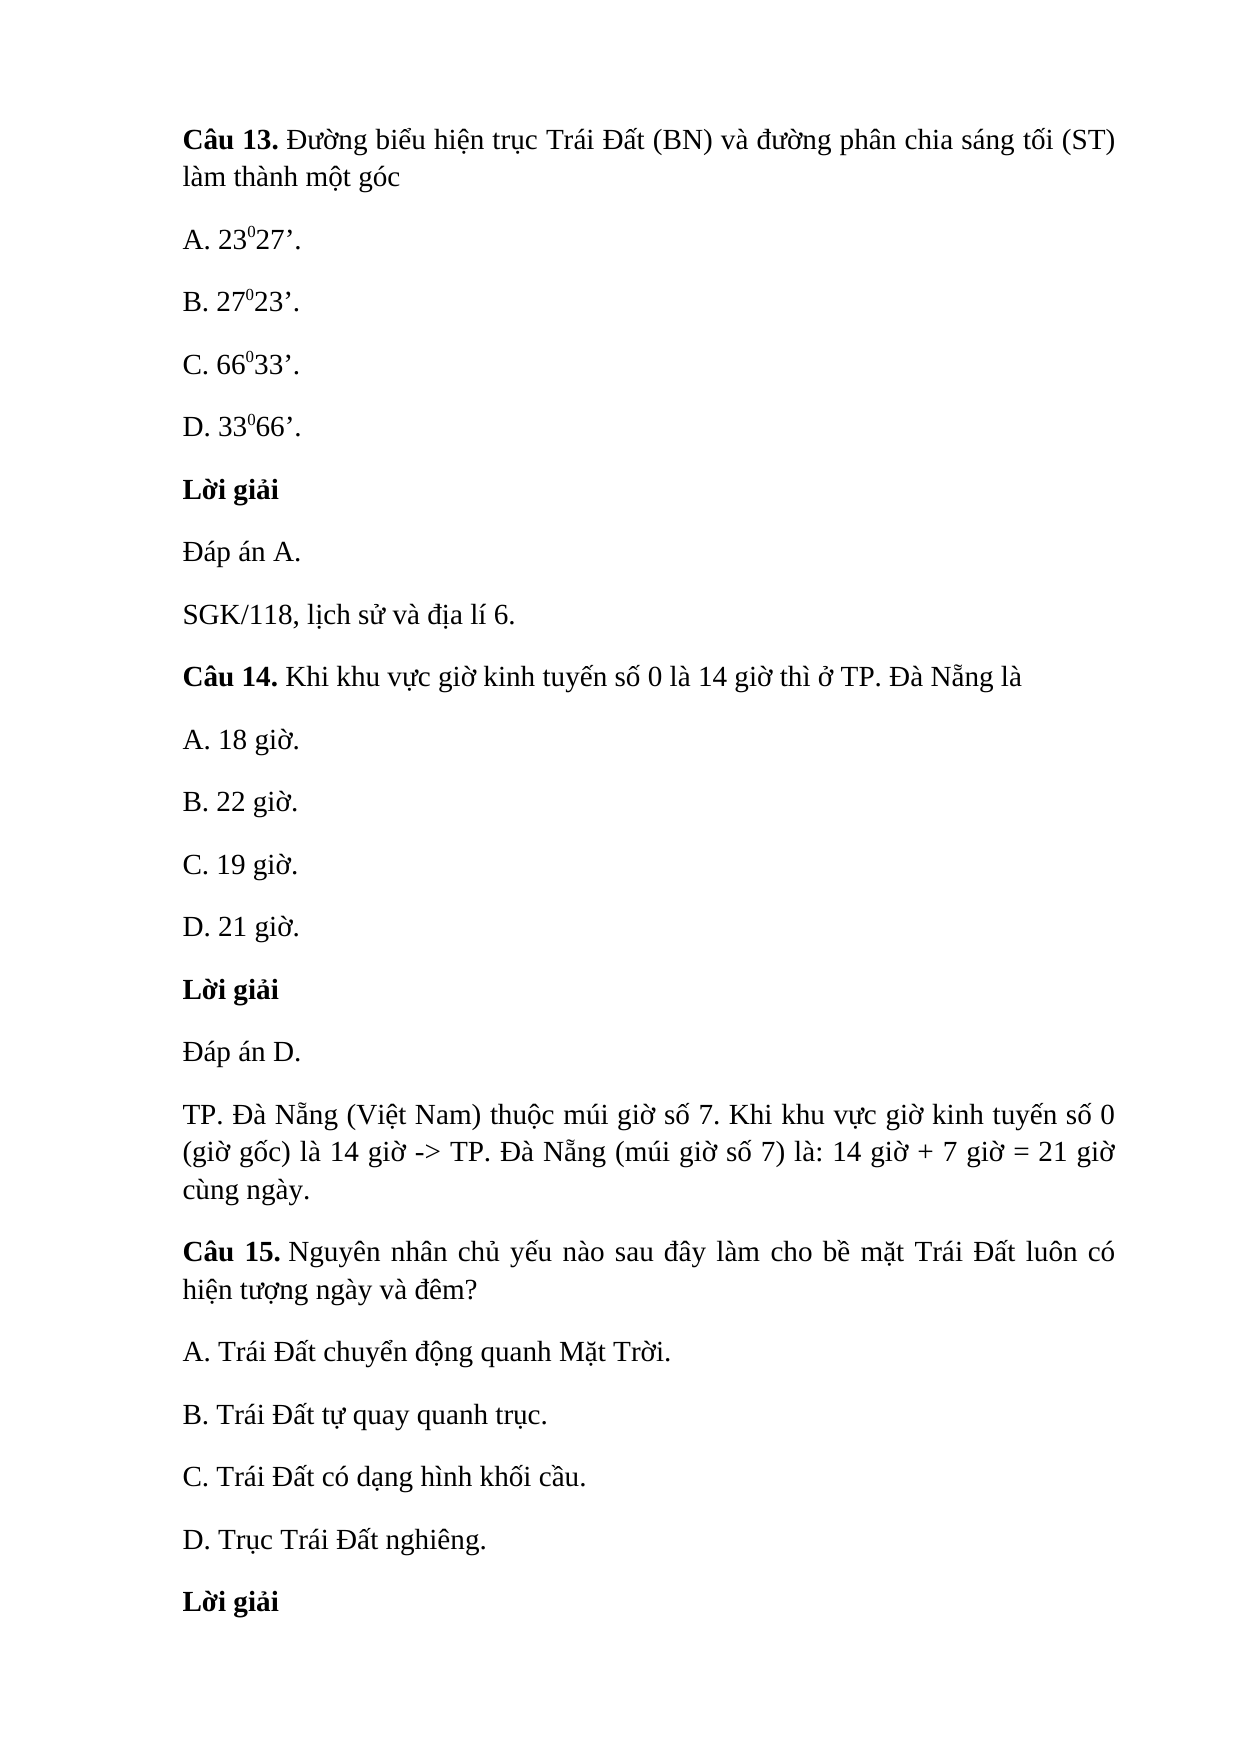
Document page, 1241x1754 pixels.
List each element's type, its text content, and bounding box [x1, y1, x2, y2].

text B. 27023’. [182, 281, 1117, 318]
text SGK/118, lịch sử và địa lí 6. [182, 593, 1117, 631]
text Lời giải [182, 968, 1117, 1006]
text Lời giải [182, 1581, 1117, 1618]
text Câu 13. Đường biểu hiện trục Trái Đất (BN) và đường phân chia sáng tối (ST) làm thành một góc [182, 118, 1117, 193]
text Câu 14. Khi khu vực giờ kinh tuyến số 0 là 14 giờ thì ở TP. Đà Nẵng là [182, 656, 1117, 693]
text Đáp án D. [182, 1031, 1117, 1068]
text A. Trái Đất chuyển động quanh Mặt Trời. [182, 1331, 1117, 1368]
text Lời giải [182, 468, 1117, 506]
text A. 23027’. [182, 218, 1117, 256]
text Đáp án A. [182, 531, 1117, 568]
text C. Trái Đất có dạng hình khối cầu. [182, 1456, 1117, 1493]
text TP. Đà Nẵng (Việt Nam) thuộc múi giờ số 7. Khi khu vực giờ kinh tuyến số 0 (giờ gốc) là 14 giờ -> TP. Đà Nẵng (múi giờ số 7) là: 14 giờ + 7 giờ = 21 giờ cùng ngày. [182, 1093, 1117, 1206]
text D. 21 giờ. [182, 906, 1117, 943]
text C. 66033’. [182, 343, 1117, 381]
text Câu 15. Nguyên nhân chủ yếu nào sau đây làm cho bề mặt Trái Đất luôn có hiện tượng ngày và đêm? [182, 1231, 1117, 1306]
text A. 18 giờ. [182, 718, 1117, 756]
text C. 19 giờ. [182, 843, 1117, 881]
text D. Trục Trái Đất nghiêng. [182, 1518, 1117, 1556]
text B. 22 giờ. [182, 781, 1117, 818]
text B. Trái Đất tự quay quanh trục. [182, 1393, 1117, 1431]
text D. 33066’. [182, 406, 1117, 443]
